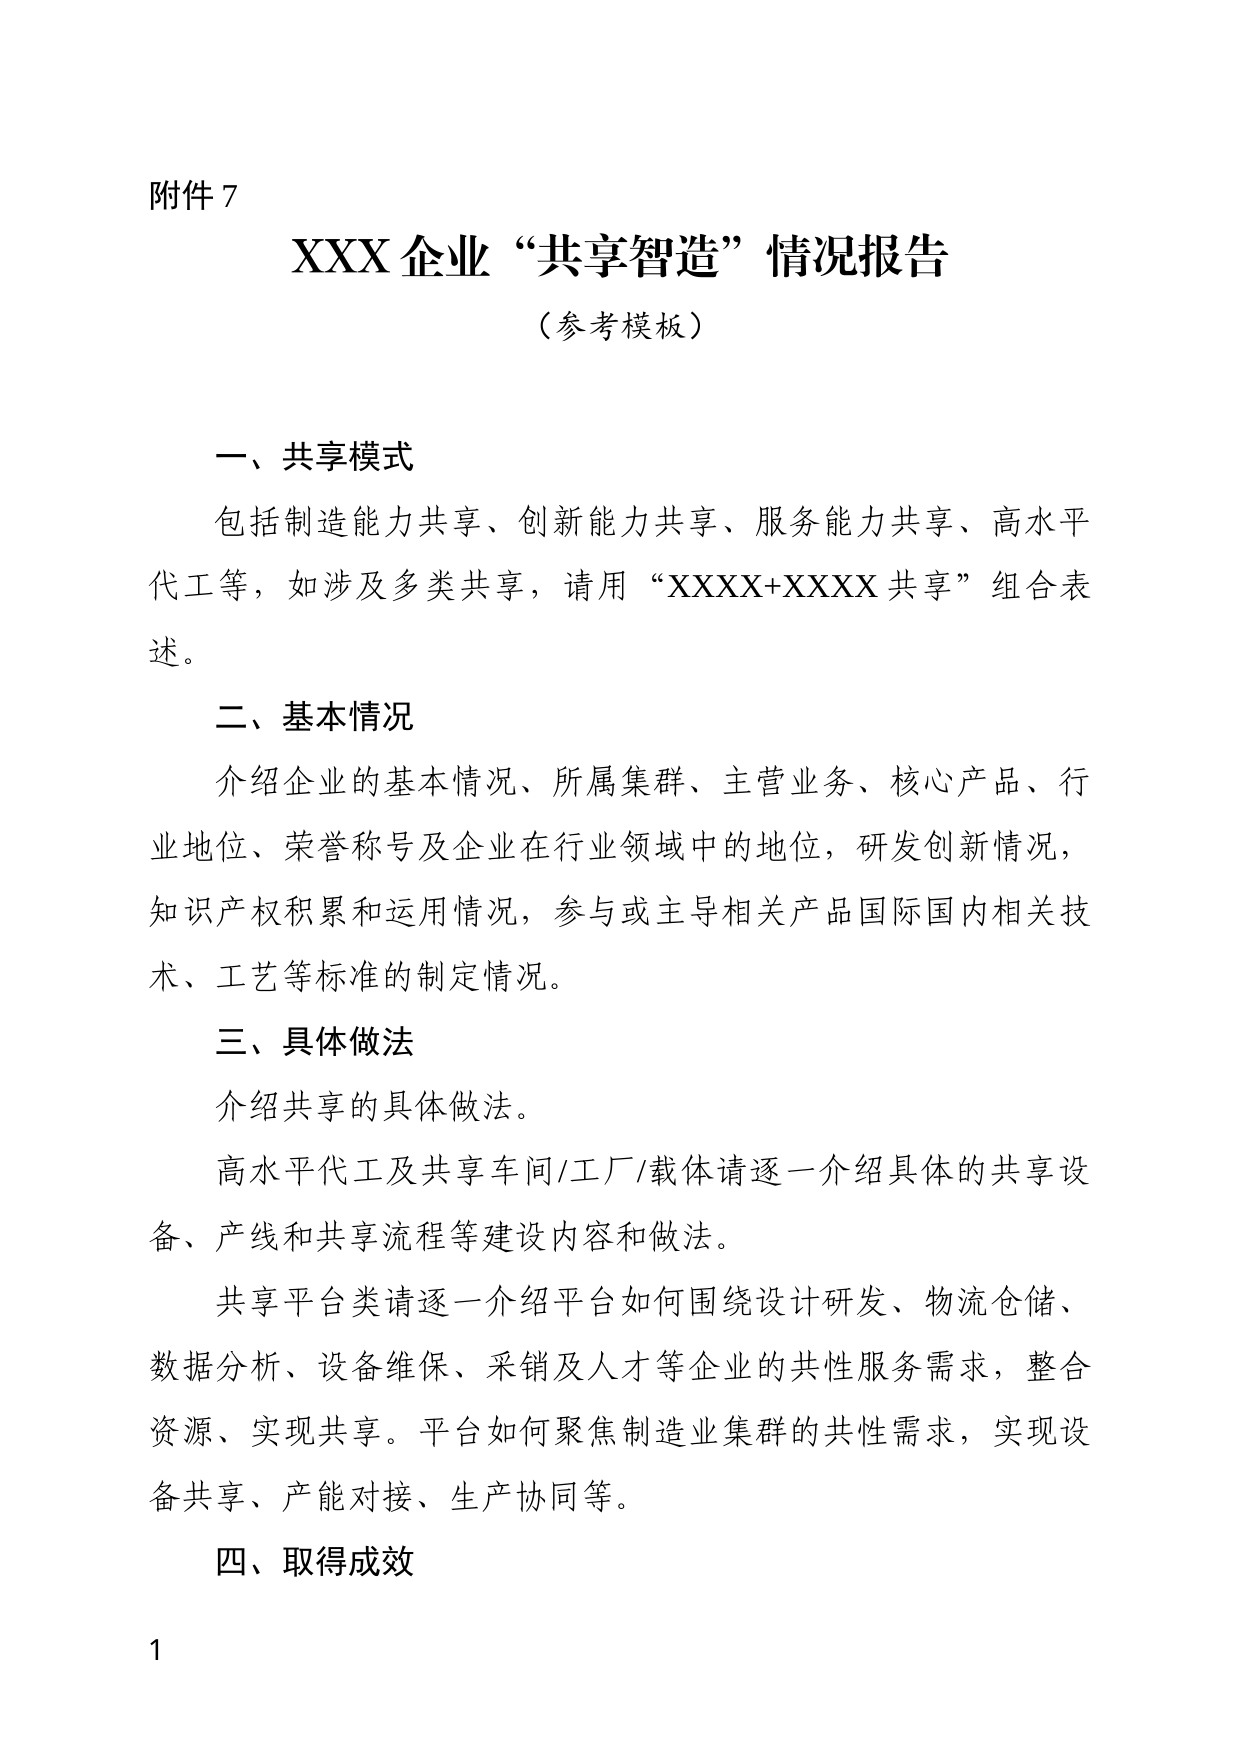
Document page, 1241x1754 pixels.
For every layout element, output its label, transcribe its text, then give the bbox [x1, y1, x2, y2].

text 高水平代工及共享车间/工厂/载体请逐一介绍具体的共享设备、产线和共享流程等建设内容和做法。 [148, 1137, 1093, 1267]
text 包括制造能力共享、创新能力共享、服务能力共享、高水平代工等，如涉及多类共享，请用“XXXX+XXXX共享”组合表述。 [148, 487, 1093, 682]
text 二、基本情况 [148, 682, 1093, 747]
text 共享平台类请逐一介绍平台如何围绕设计研发、物流仓储、数据分析、设备维保、采销及人才等企业的共性服务需求，整合资源、实现共享。平台如何聚焦制造业集群的共性需求，实现设备共享、产能对接、生产协同等。 [148, 1267, 1093, 1527]
text 三、具体做法 [148, 1007, 1093, 1072]
text 四、取得成效 [148, 1527, 1093, 1592]
text XXX企业“共享智造”情况报告 [148, 227, 1093, 292]
text 一、共享模式 [148, 422, 1093, 487]
text （参考模板） [148, 292, 1093, 357]
text 介绍共享的具体做法。 [148, 1072, 1093, 1137]
text 附件7 [148, 162, 1093, 227]
text 介绍企业的基本情况、所属集群、主营业务、核心产品、行业地位、荣誉称号及企业在行业领域中的地位，研发创新情况，知识产权积累和运用情况，参与或主导相关产品国际国内相关技术、工艺等标准的制定情况。 [148, 747, 1093, 1007]
